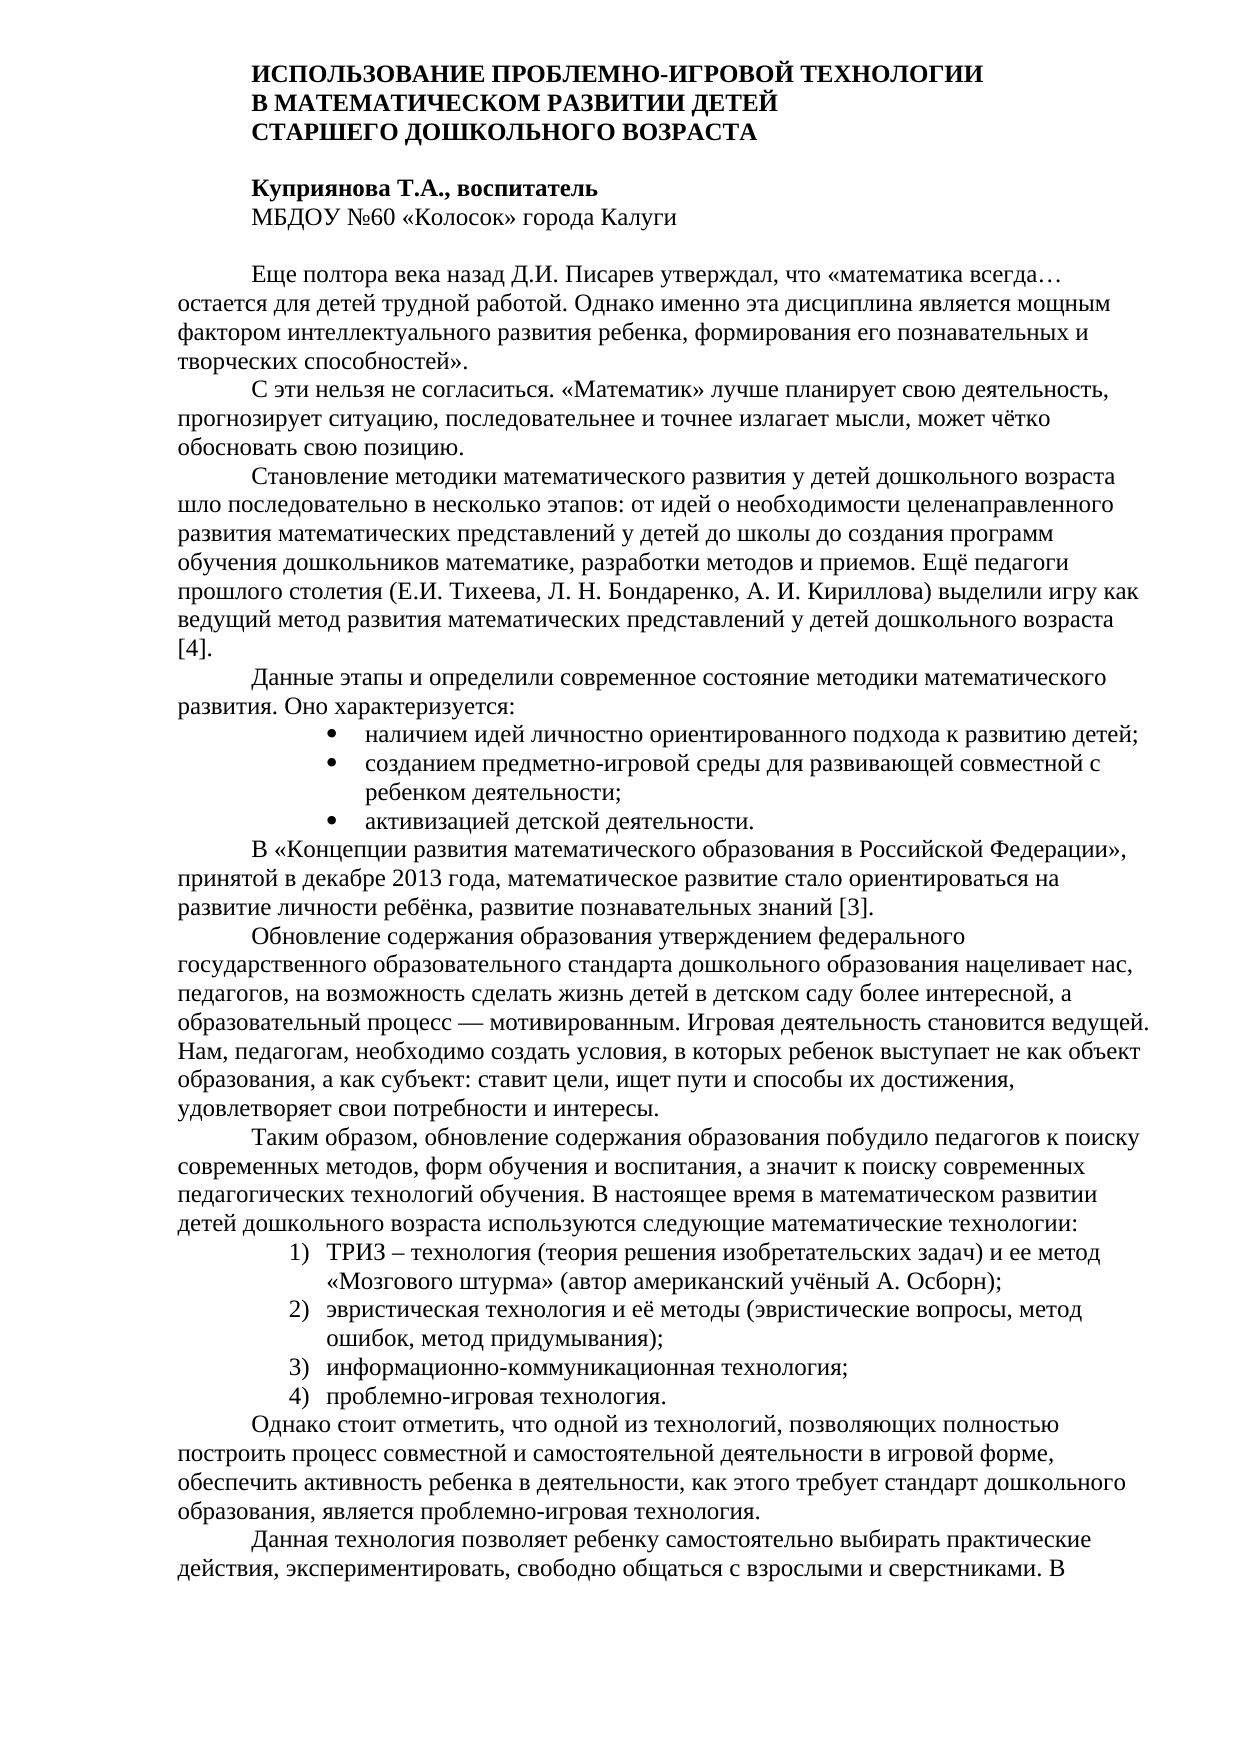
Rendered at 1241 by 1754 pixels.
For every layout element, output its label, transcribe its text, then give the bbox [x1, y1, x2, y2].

text Обновление содержания образования утверждением федерального государственного образовательного стандарта дошкольного образования нацеливает нас, педагогов, на возможность сделать жизнь детей в детском саду более интересной, а образовательный процесс — мотивированным. Игровая деятельность становится ведущей. Нам, педагогам, необходимо создать условия, в которых ребенок выступает не как объект образования, а как субъект: ставит цели, ищет пути и способы их достижения, удовлетворяет свои потребности и интересы. [177, 921, 1152, 1122]
list созданием предметно-игровой среды для развивающей совместной с ребенком деятельности; [327, 748, 1152, 806]
list наличием идей личностно ориентированного подхода к развитию детей; [327, 719, 1152, 748]
text Становление методики математического развития у детей дошкольного возраста шло последовательно в несколько этапов: от идей о необходимости целенаправленного развития математических представлений у детей до школы до создания программ обучения дошкольников математике, разработки методов и приемов. Ещё педагоги прошлого столетия (Е.И. Тихеева, Л. Н. Бондаренко, А. И. Кириллова) выделили игру как ведущий метод развития математических представлений у детей дошкольного возраста [4]. [177, 461, 1152, 662]
text С эти нельзя не согласиться. «Математик» лучше планирует свою деятельность, прогнозирует ситуацию, последовательнее и точнее излагает мысли, может чётко обосновать свою позицию. [177, 374, 1152, 461]
text МБДОУ №60 «Колосок» города Калуги [177, 202, 1152, 231]
text В «Концепции развития математического образования в Российской Федерации», принятой в декабре 2013 года, математическое развитие стало ориентироваться на развитие личности ребёнка, развитие познавательных знаний [3]. [177, 834, 1152, 921]
list эвристическая технология и её методы (эвристические вопросы, метод ошибок, метод придумывания); [288, 1294, 1152, 1352]
text Еще полтора века назад Д.И. Писарев утверждал, что «математика всегда…остается для детей трудной работой. Однако именно эта дисциплина является мощным фактором интеллектуального развития ребенка, формирования его познавательных и творческих способностей». [177, 259, 1152, 374]
text Данные этапы и определили современное состояние методики математического развития. Оно характеризуется: [177, 662, 1152, 719]
list ТРИЗ – технология (теория решения изобретательских задач) и ее метод «Мозгового штурма» (автор американский учёный А. Осборн); [288, 1237, 1152, 1294]
list информационно-коммуникационная технология; [288, 1352, 1152, 1381]
text Однако стоит отметить, что одной из технологий, позволяющих полностью построить процесс совместной и самостоятельной деятельности в игровой форме, обеспечить активность ребенка в деятельности, как этого требует стандарт дошкольного образования, является проблемно-игровая технология. [177, 1409, 1152, 1524]
list активизацией детской деятельности. [327, 806, 1152, 834]
text В МАТЕМАТИЧЕСКОМ РАЗВИТИИ ДЕТЕЙ [177, 88, 1152, 117]
text Таким образом, обновление содержания образования побудило педагогов к поиску современных методов, форм обучения и воспитания, а значит к поиску современных педагогических технологий обучения. В настоящее время в математическом развитии детей дошкольного возраста используются следующие математические технологии: [177, 1122, 1152, 1237]
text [177, 1524, 1152, 1582]
text Куприянова Т.А., воспитатель [177, 173, 1152, 202]
text ИСПОЛЬЗОВАНИЕ ПРОБЛЕМНО-ИГРОВОЙ ТЕХНОЛОГИИ [177, 59, 1152, 88]
list проблемно-игровая технология. [288, 1381, 1152, 1409]
text СТАРШЕГО ДОШКОЛЬНОГО ВОЗРАСТА [177, 117, 1152, 145]
